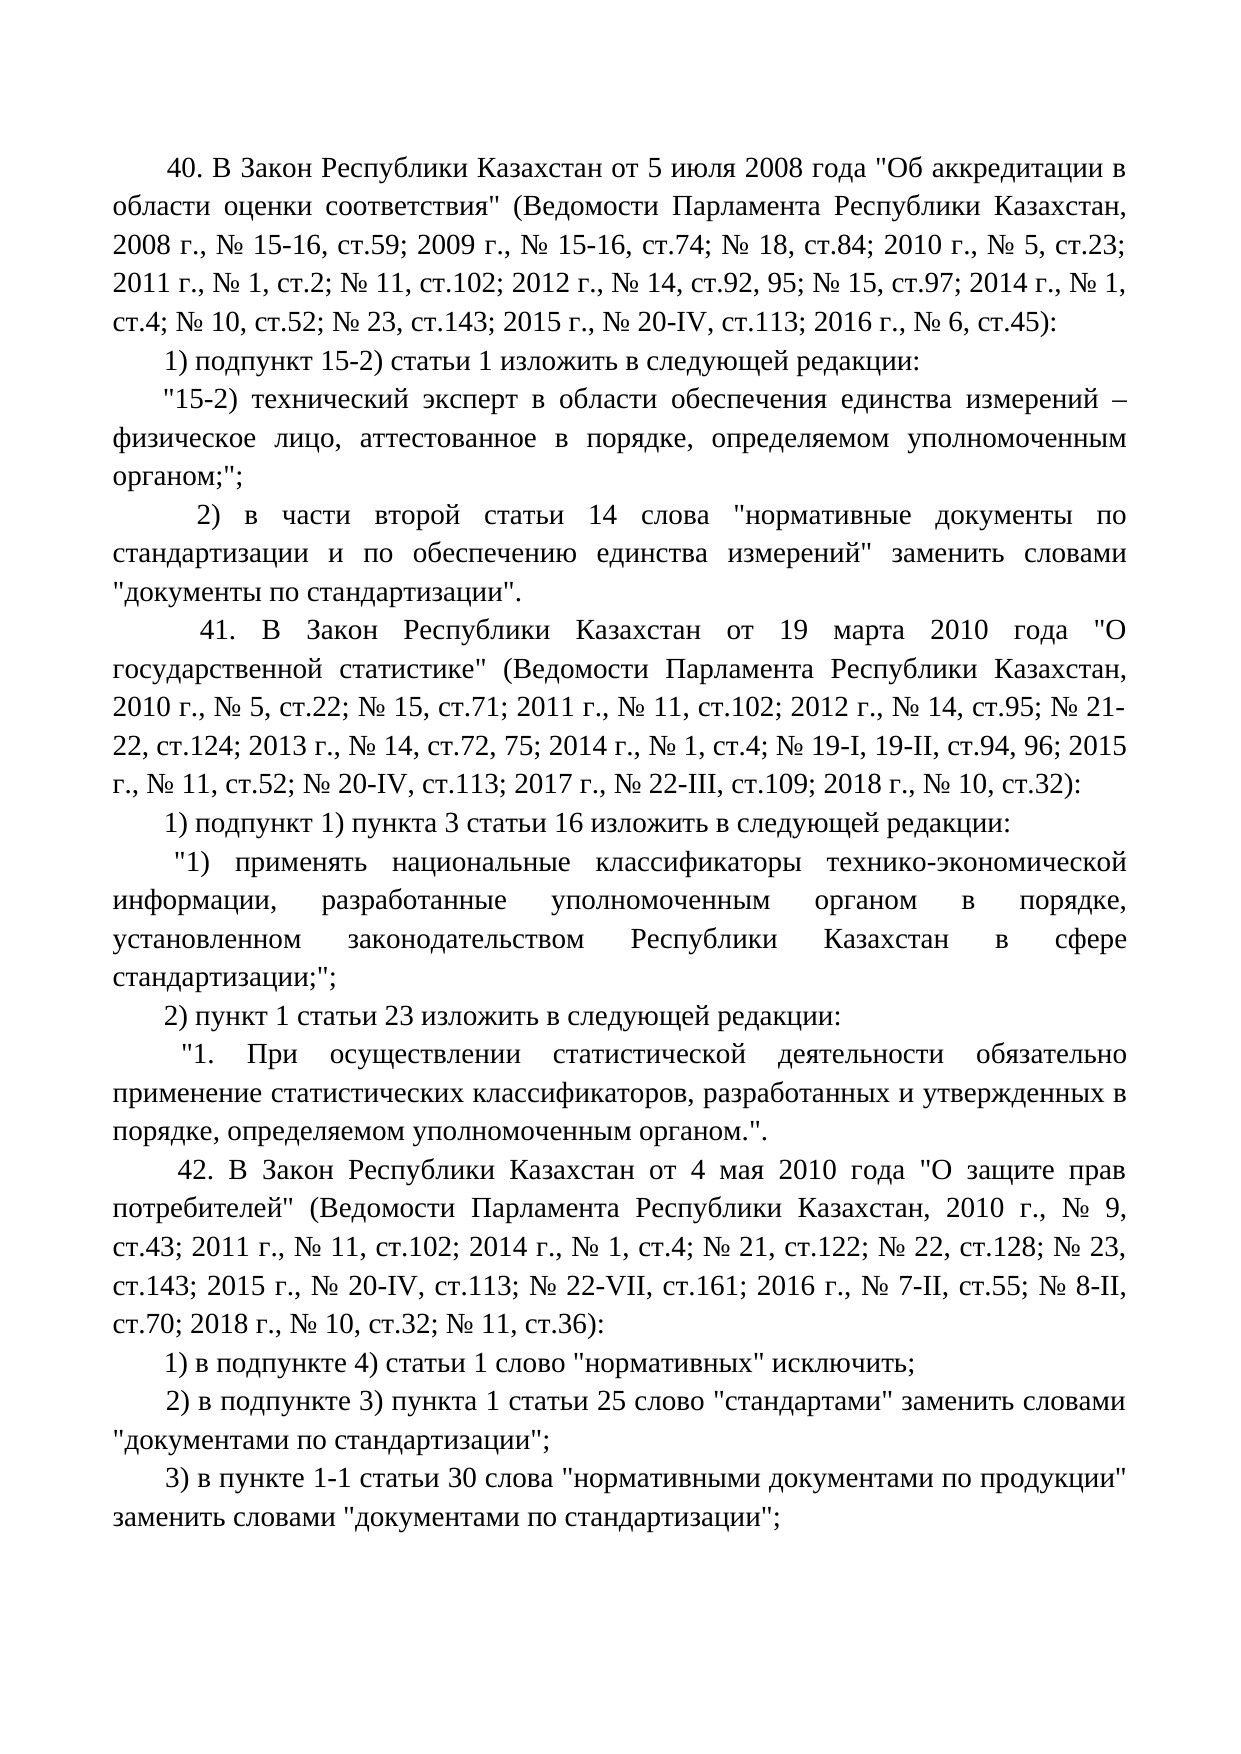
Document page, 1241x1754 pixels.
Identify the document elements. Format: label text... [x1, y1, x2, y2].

text 1) подпункт 15-2) статьи 1 изложить в следующей редакции: [112, 343, 1128, 376]
text 2) в части второй статьи 14 слова "нормативные документы по стандартизации и по обеспечению единства измерений" заменить словами "документы по стандартизации". [112, 497, 1128, 607]
text "15-2) технический эксперт в области обеспечения единства измерений – физическое лицо, аттестованное в порядке, определяемом уполномоченным органом;"; [112, 381, 1128, 492]
text 42. В Закон Республики Казахстан от 4 мая 2010 года "О защите прав потребителей" (Ведомости Парламента Республики Казахстан, 2010 г., № 9, ст.43; 2011 г., № 11, ст.102; 2014 г., № 1, ст.4; № 21, ст.122; № 22, ст.128; № 23, ст.143; 2015 г., № 20-IV, ст.113; № 22-VII, ст.161; 2016 г., № 7-II, ст.55; № 8-II, ст.70; 2018 г., № 10, ст.32; № 11, ст.36): [112, 1152, 1128, 1340]
text 2) в подпункте 3) пункта 1 статьи 25 слово "стандартами" заменить словами "документами по стандартизации"; [112, 1383, 1128, 1455]
text "1) применять национальные классификаторы технико-экономической информации, разработанные уполномоченным органом в порядке, установленном законодательством Республики Казахстан в сфере стандартизации;"; [112, 844, 1128, 993]
text 41. В Закон Республики Казахстан от 19 марта 2010 года "О государственной статистике" (Ведомости Парламента Республики Казахстан, 2010 г., № 5, ст.22; № 15, ст.71; 2011 г., № 11, ст.102; 2012 г., № 14, ст.95; № 21-22, ст.124; 2013 г., № 14, ст.72, 75; 2014 г., № 1, ст.4; № 19-I, 19-II, ст.94, 96; 2015 г., № 11, ст.52; № 20-IV, cт.113; 2017 г., № 22-III, ст.109; 2018 г., № 10, ст.32): [112, 612, 1128, 800]
text 1) в подпункте 4) статьи 1 слово "нормативных" исключить; [112, 1345, 1128, 1378]
text 2) пункт 1 статьи 23 изложить в следующей редакции: [112, 998, 1128, 1031]
text 3) в пункте 1-1 статьи 30 слова "нормативными документами по продукции" заменить словами "документами по стандартизации"; [112, 1460, 1128, 1532]
text 1) подпункт 1) пункта 3 статьи 16 изложить в следующей редакции: [112, 805, 1128, 839]
text 40. В Закон Республики Казахстан от 5 июля 2008 года "Об аккредитации в области оценки соответствия" (Ведомости Парламента Республики Казахстан, 2008 г., № 15-16, ст.59; 2009 г., № 15-16, ст.74; № 18, ст.84; 2010 г., № 5, ст.23; 2011 г., № 1, ст.2; № 11, ст.102; 2012 г., № 14, ст.92, 95; № 15, ст.97; 2014 г., № 1, ст.4; № 10, ст.52; № 23, ст.143; 2015 г., № 20-IV, ст.113; 2016 г., № 6, ст.45): [112, 150, 1128, 338]
text "1. При осуществлении статистической деятельности обязательно применение статистических классификаторов, разработанных и утвержденных в порядке, определяемом уполномоченным органом.". [112, 1036, 1128, 1147]
